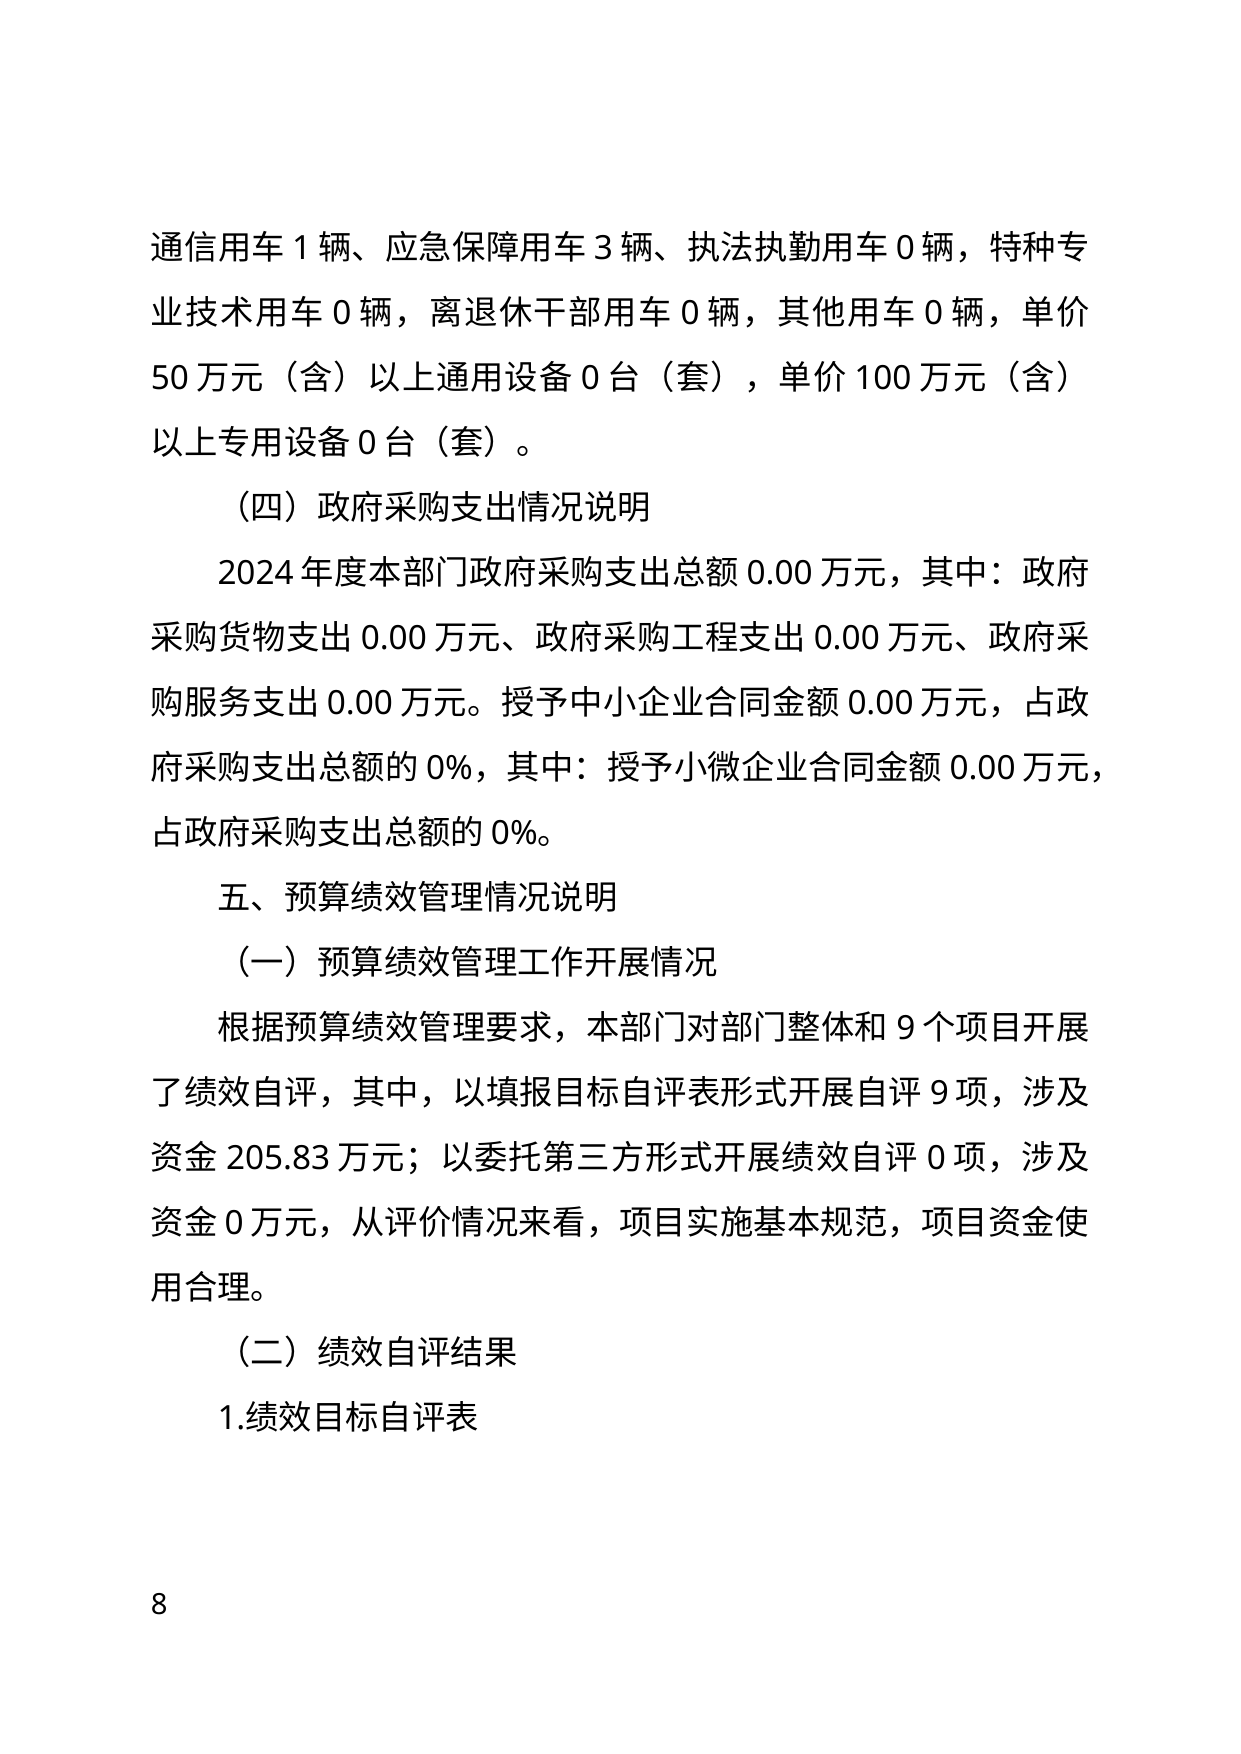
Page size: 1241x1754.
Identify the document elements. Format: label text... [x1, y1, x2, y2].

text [151, 212, 1089, 472]
text 五、预算绩效管理情况说明 [151, 862, 1089, 927]
text （二）绩效自评结果 [151, 1317, 1089, 1382]
text 1.绩效目标自评表 [151, 1382, 1089, 1447]
text （一）预算绩效管理工作开展情况 [151, 927, 1089, 992]
text 2024年度本部门政府采购支出总额0.00万元，其中：政府采购货物支出0.00万元、政府采购工程支出0.00万元、政府采购服务支出0.00万元。授予中小企业合同金额0.00万元，占政府采购支出总额的0%，其中：授予小微企业合同金额0.00万元，占政府采购支出总额的0%。 [151, 537, 1089, 862]
text 根据预算绩效管理要求，本部门对部门整体和9个项目开展了绩效自评，其中，以填报目标自评表形式开展自评9项，涉及资金205.83万元；以委托第三方形式开展绩效自评0项，涉及资金0万元，从评价情况来看，项目实施基本规范，项目资金使用合理。 [151, 992, 1089, 1317]
text （四）政府采购支出情况说明 [151, 472, 1089, 537]
